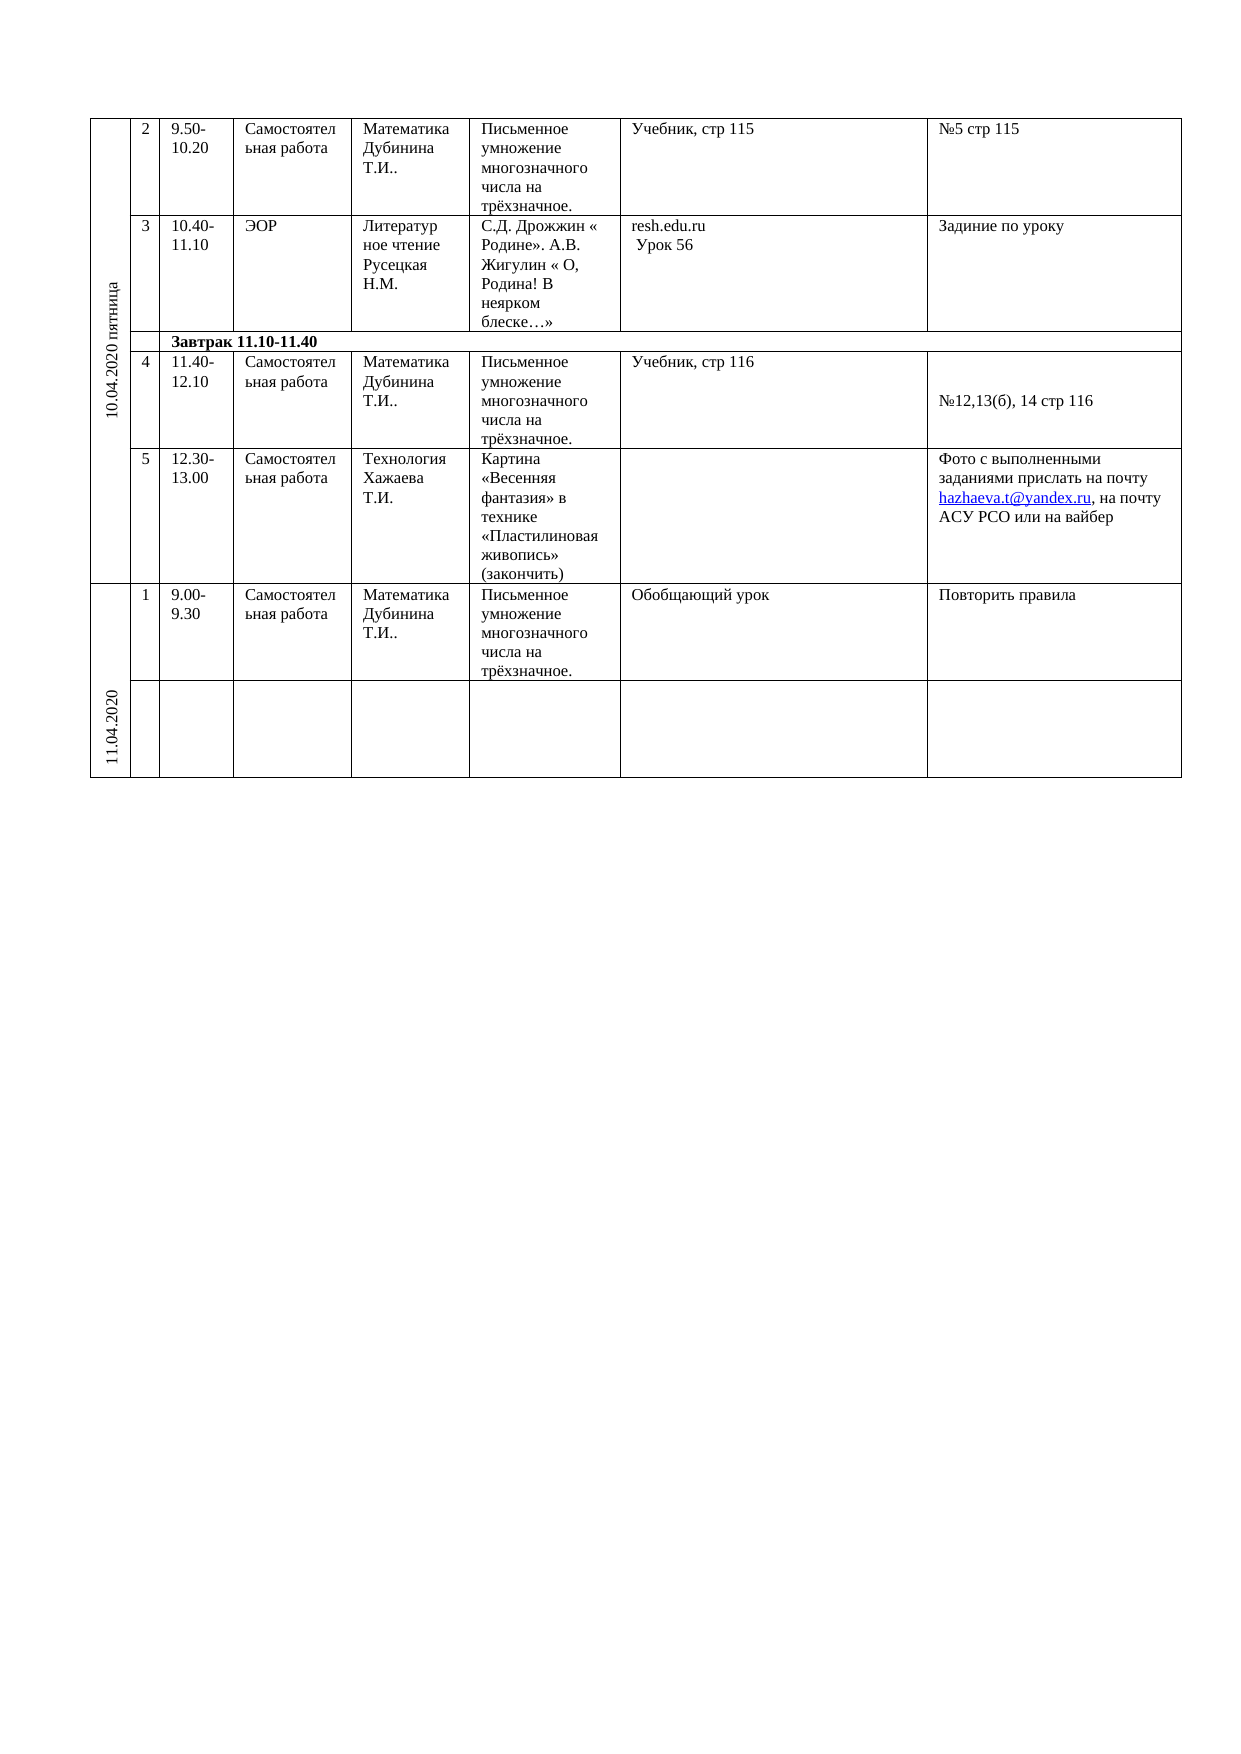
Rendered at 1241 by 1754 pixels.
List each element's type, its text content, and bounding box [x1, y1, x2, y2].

table_cell Самостоятельная работа [234, 449, 351, 583]
table_cell ЭОР [234, 216, 351, 331]
table_cell Повторить правила [928, 584, 1181, 680]
table_cell 3 [131, 216, 159, 331]
table_cell Учебник, стр 115 [621, 119, 927, 215]
table_cell Математика Дубинина Т.И.. [352, 352, 469, 448]
table_cell Письменное умножение многозначного числа на трёхзначное. [470, 119, 620, 215]
table_cell 11.40-12.10 [160, 352, 233, 448]
table_cell 10.40-11.10 [160, 216, 233, 331]
table_cell [621, 449, 927, 583]
table_cell [131, 332, 159, 351]
table_cell 10.04.2020 пятница [91, 119, 130, 583]
table_cell Самостоятельная работа [234, 352, 351, 448]
table_cell Самостоятельная работа [234, 584, 351, 680]
table_cell Учебник, стр 116 [621, 352, 927, 448]
table_cell 5 [131, 449, 159, 583]
table_cell 4 [131, 352, 159, 448]
table_cell 12.30-13.00 [160, 449, 233, 583]
table_cell 9.00-9.30 [160, 584, 233, 680]
table_cell [131, 681, 159, 777]
table_cell 2 [131, 119, 159, 215]
table_cell [160, 681, 233, 777]
table_cell Литератур ное чтение Русецкая Н.М. [352, 216, 469, 331]
table_cell Математика Дубинина Т.И.. [352, 119, 469, 215]
table_cell [352, 681, 469, 777]
table_cell №5 стр 115 [928, 119, 1181, 215]
table_cell Задиние по уроку [928, 216, 1181, 331]
table_cell С.Д. Дрожжин « Родине». А.В. Жигулин « О, Родина! В неярком блеске…» [470, 216, 620, 331]
table_cell Письменное умножение многозначного числа на трёхзначное. [470, 352, 620, 448]
table_cell №12,13(б), 14 стр 116 [928, 352, 1181, 448]
table_cell [621, 681, 927, 777]
table_cell 1 [131, 584, 159, 680]
table_cell Письменное умножение многозначного числа на трёхзначное. [470, 584, 620, 680]
table_cell Математика Дубинина Т.И.. [352, 584, 469, 680]
table_cell Самостоятельная работа [234, 119, 351, 215]
table_cell Картина «Весенняя фантазия» в технике «Пластилиновая живопись» (закончить) [470, 449, 620, 583]
table_cell resh.edu.ru Урок 56 [621, 216, 927, 331]
table_cell Технология Хажаева Т.И. [352, 449, 469, 583]
table_cell Обобщающий урок [621, 584, 927, 680]
table_cell 11.04.2020 [91, 584, 130, 777]
table_cell [928, 681, 1181, 777]
table_cell [470, 681, 620, 777]
table_cell Фото с выполненными заданиями прислать на почту hazhaeva.t@yandex.ru, на почту АСУ РСО или на вайбер [928, 449, 1181, 583]
table_cell 9.50-10.20 [160, 119, 233, 215]
table_cell [234, 681, 351, 777]
table_cell Завтрак 11.10-11.40 [160, 332, 1181, 351]
